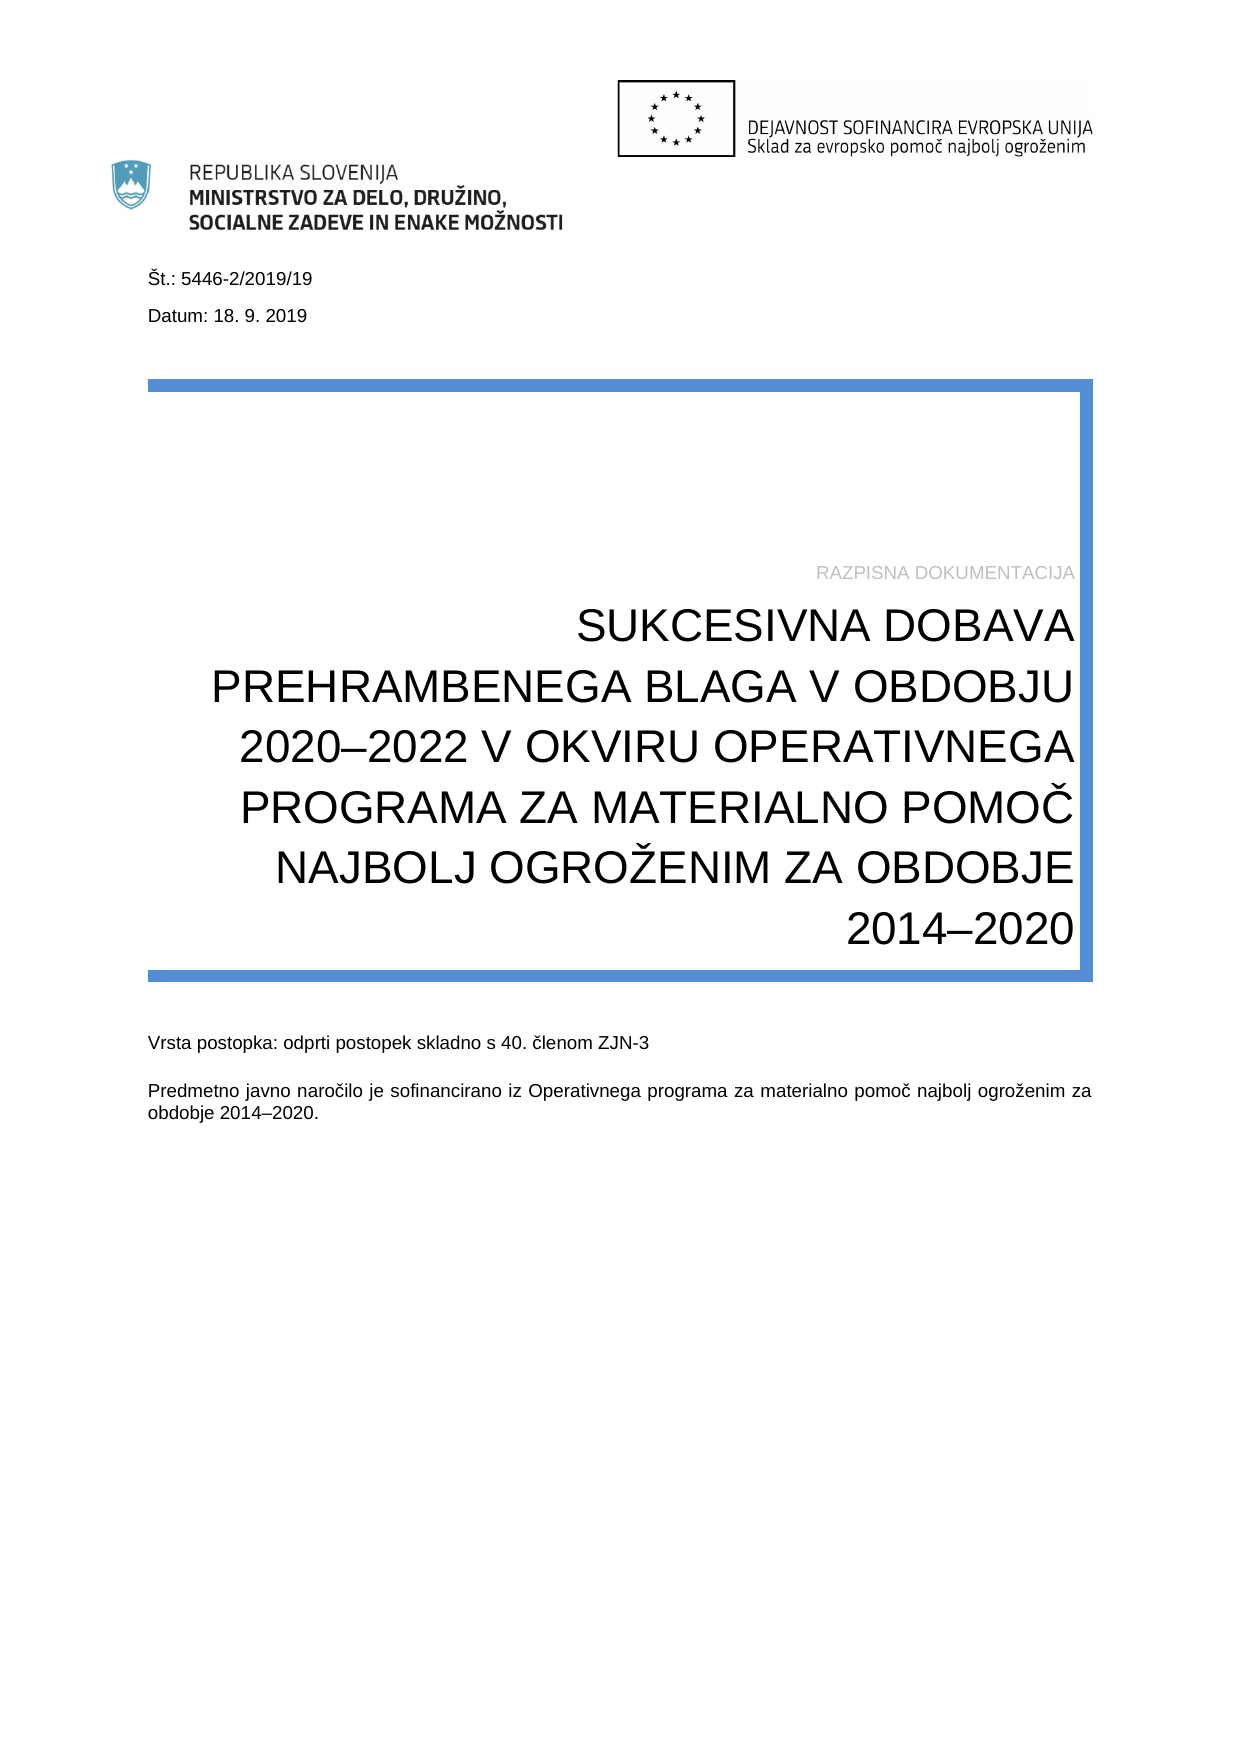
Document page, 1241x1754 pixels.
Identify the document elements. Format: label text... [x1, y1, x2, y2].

text Datum: 18. 9. 2019 [148, 304, 1092, 326]
text Št.: 5446-2/2019/19 [148, 267, 1092, 289]
picture [617, 80, 1093, 157]
table_header RAZPISNA DOKUMENTACIJA SUKCESIVNA DOBAVA PREHRAMBENEGA BLAGA V OBDOBJU 2020–2022 V OKVIRU OPERATIVNEGA PROGRAMA ZA MATERIALNO POMOČ NAJBOLJ OGROŽENIM ZA OBDOBJE 2014–2020 [148, 392, 1080, 970]
picture [13, 59, 564, 297]
text Vrsta postopka: odprti postopek skladno s 40. členom ZJN-3 [148, 1032, 1092, 1054]
text Predmetno javno naročilo je sofinancirano iz Operativnega programa za materialno pomoč najbolj ogroženim za obdobje 2014–2020. [148, 1080, 1092, 1123]
